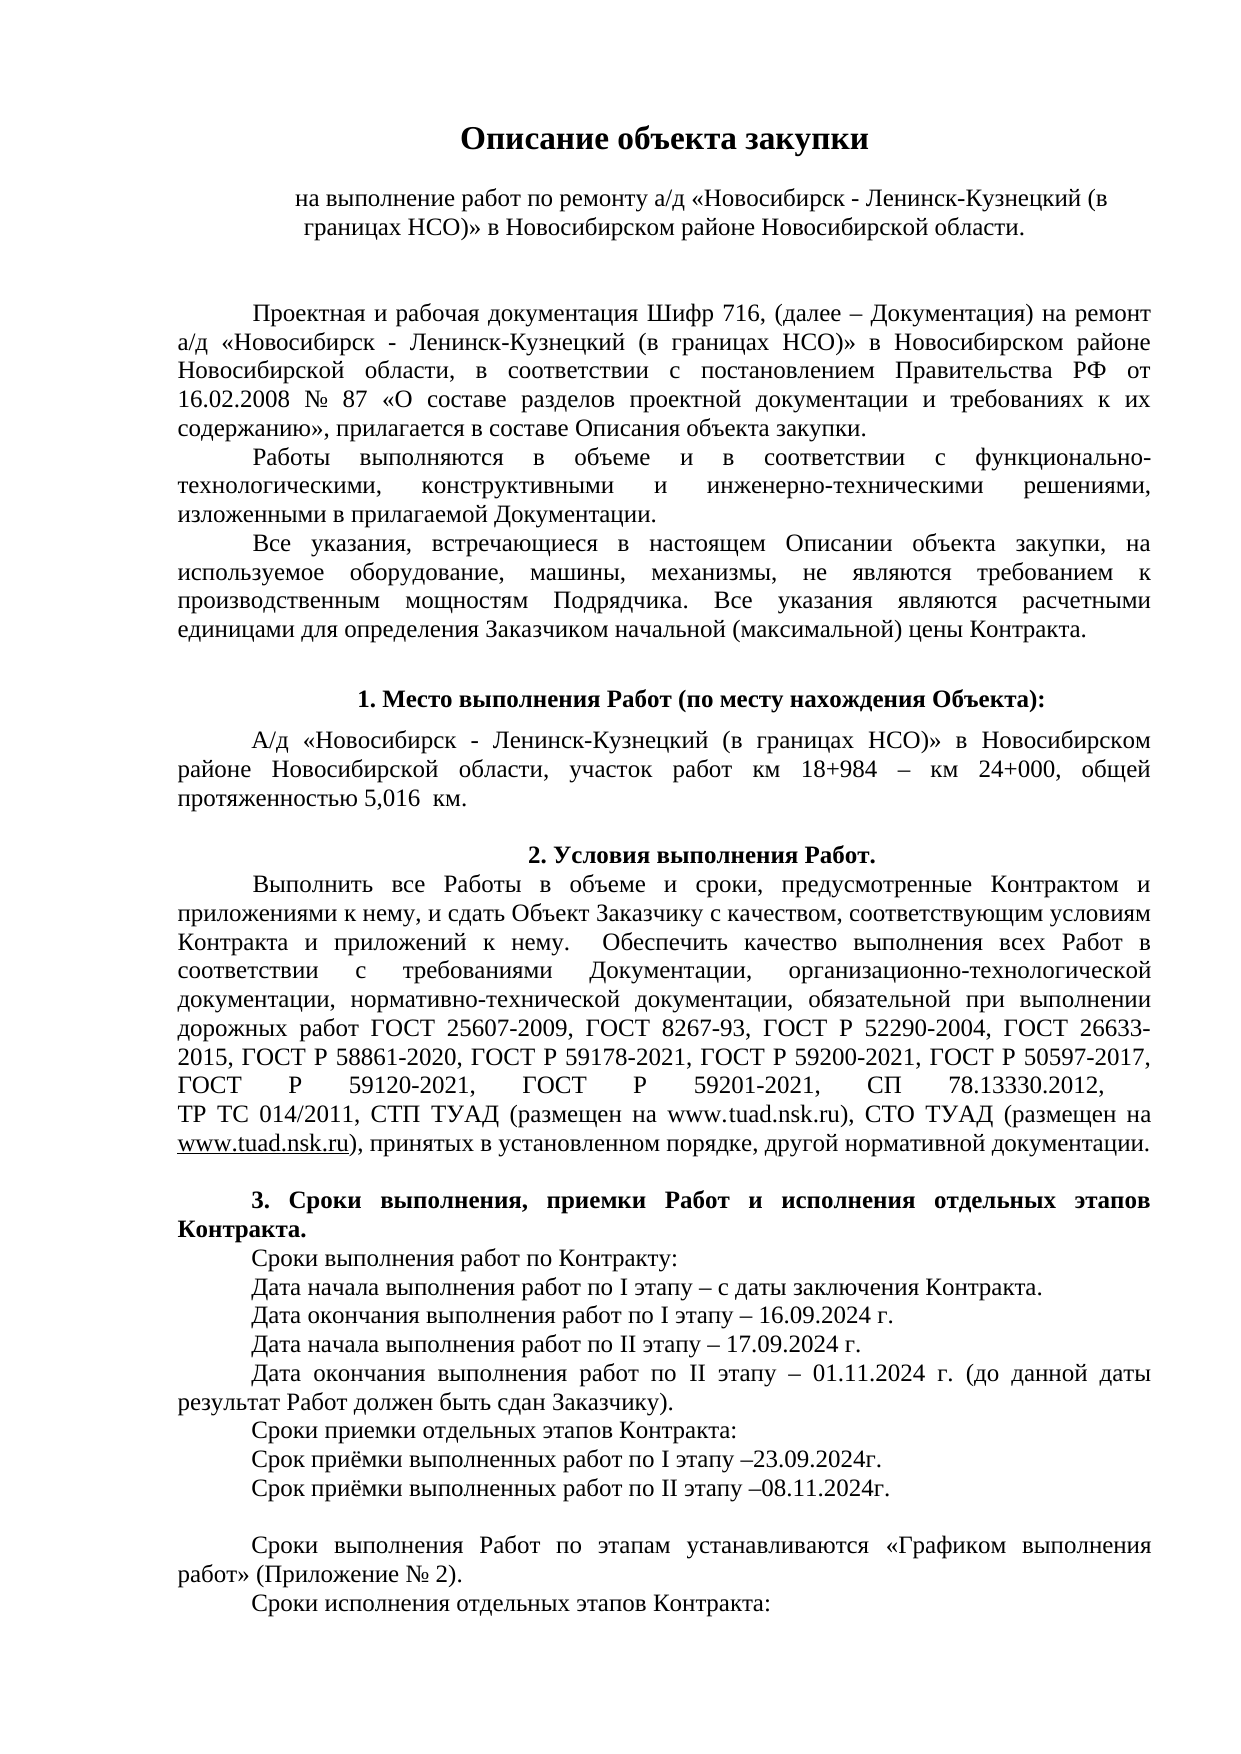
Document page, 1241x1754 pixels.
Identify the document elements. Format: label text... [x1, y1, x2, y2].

text Дата начала выполнения работ по I этапу – с даты заключения Контракта. [177, 1272, 1152, 1301]
text Срок приёмки выполненных работ по I этапу –23.09.2024г. [177, 1444, 1152, 1473]
text 1. Место выполнения Работ (по месту нахождения Объекта): [177, 684, 1152, 713]
text Дата окончания выполнения работ по I этапу – 16.09.2024 г. [177, 1301, 1152, 1329]
text Дата начала выполнения работ по II этапу – 17.09.2024 г. [177, 1329, 1152, 1358]
text Сроки выполнения работ по Контракту: [177, 1243, 1152, 1272]
text Выполнить все Работы в объеме и сроки, предусмотренные Контрактом и приложениями к нему, и сдать Объект Заказчику с качеством, соответствующим условиям Контракта и приложений к нему. Обеспечить качество выполнения всех Работ в соответствии с требованиями Документации, организационно-технологической документации, нормативно-технической документации, обязательной при выполнении дорожных работ ГОСТ 25607-2009, ГОСТ 8267-93, ГОСТ Р 52290-2004, ГОСТ 26633-2015, ГОСТ Р 58861-2020, ГОСТ Р 59178-2021, ГОСТ Р 59200-2021, ГОСТ Р 50597-2017, ГОСТ Р 59120-2021, ГОСТ Р 59201-2021, СП 78.13330.2012, ТР ТС 014/2011, СТП ТУАД (размещен на www.tuad.nsk.ru), СТО ТУАД (размещен на www.tuad.nsk.ru), принятых в установленном порядке, другой нормативной документации. [177, 869, 1152, 1157]
text Срок приёмки выполненных работ по II этапу –08.11.2024г. [177, 1473, 1152, 1502]
text Проектная и рабочая документация Шифр 716, (далее – Документация) на ремонт а/д «Новосибирск - Ленинск-Кузнецкий (в границах НСО)» в Новосибирском районе Новосибирской области, в соответствии с постановлением Правительства РФ от 16.02.2008 № 87 «О составе разделов проектной документации и требованиях к их содержанию», прилагается в составе Описания объекта закупки. [177, 298, 1152, 442]
text А/д «Новосибирск - Ленинск-Кузнецкий (в границах НСО)» в Новосибирском районе Новосибирской области, участок работ км 18+984 – км 24+000, общей протяженностью 5,016 км. [177, 726, 1152, 812]
text 2. Условия выполнения Работ. [177, 841, 1152, 869]
text Сроки исполнения отдельных этапов Контракта: [177, 1588, 1152, 1617]
text 3. Сроки выполнения, приемки Работ и исполнения отдельных этапов Контракта. [177, 1186, 1152, 1243]
text Работы выполняются в объеме и в соответствии с функционально-технологическими, конструктивными и инженерно-техническими решениями, изложенными в прилагаемой Документации. [177, 442, 1152, 528]
text Сроки приемки отдельных этапов Контракта: [177, 1416, 1152, 1444]
text Описание объекта закупки [177, 118, 1152, 156]
text Дата окончания выполнения работ по II этапу – 01.11.2024 г. (до данной даты результат Работ должен быть сдан Заказчику). [177, 1358, 1152, 1416]
text на выполнение работ по ремонту а/д «Новосибирск - Ленинск-Кузнецкий (в границах НСО)» в Новосибирском районе Новосибирской области. [177, 183, 1152, 241]
text Все указания, встречающиеся в настоящем Описании объекта закупки, на используемое оборудование, машины, механизмы, не являются требованием к производственным мощностям Подрядчика. Все указания являются расчетными единицами для определения Заказчиком начальной (максимальной) цены Контракта. [177, 528, 1152, 643]
text Сроки выполнения Работ по этапам устанавливаются «Графиком выполнения работ» (Приложение № 2). [177, 1531, 1152, 1588]
